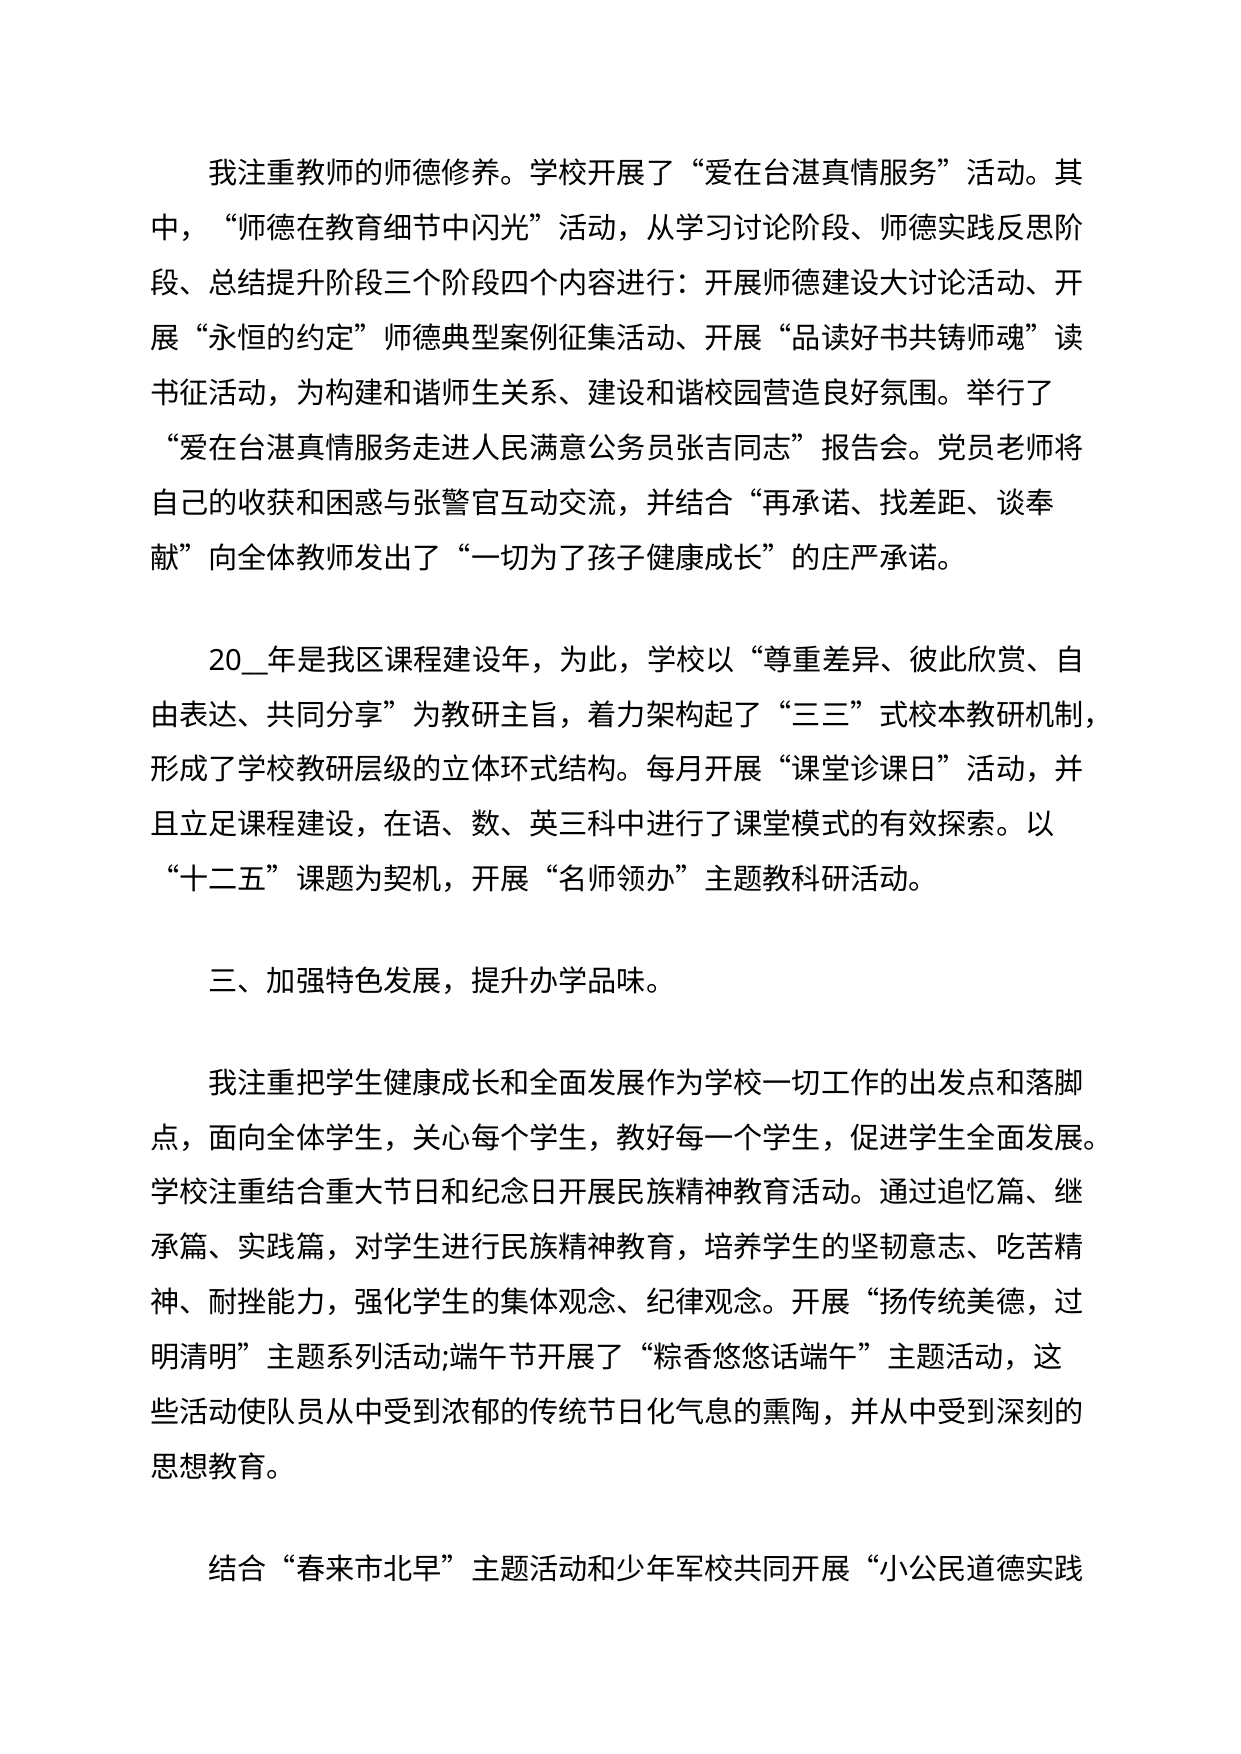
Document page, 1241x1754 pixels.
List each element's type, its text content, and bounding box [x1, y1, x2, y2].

text 20__年是我区课程建设年，为此，学校以“尊重差异、彼此欣赏、自由表达、共同分享”为教研主旨，着力架构起了“三三”式校本教研机制，形成了学校教研层级的立体环式结构。每月开展“课堂诊课日”活动，并且立足课程建设，在语、数、英三科中进行了课堂模式的有效探索。以“十二五”课题为契机，开展“名师领办”主题教科研活动。 [150, 636, 1090, 898]
text 三、加强特色发展，提升办学品味。 [150, 957, 1090, 1000]
text 我注重教师的师德修养。学校开展了“爱在台湛真情服务”活动。其中，“师德在教育细节中闪光”活动，从学习讨论阶段、师德实践反思阶段、总结提升阶段三个阶段四个内容进行：开展师德建设大讨论活动、开展“永恒的约定”师德典型案例征集活动、开展“品读好书共铸师魂”读书征活动，为构建和谐师生关系、建设和谐校园营造良好氛围。举行了“爱在台湛真情服务走进人民满意公务员张吉同志”报告会。党员老师将自己的收获和困惑与张警官互动交流，并结合“再承诺、找差距、谈奉献”向全体教师发出了“一切为了孩子健康成长”的庄严承诺。 [150, 150, 1090, 577]
text 我注重把学生健康成长和全面发展作为学校一切工作的出发点和落脚点，面向全体学生，关心每个学生，教好每一个学生，促进学生全面发展。学校注重结合重大节日和纪念日开展民族精神教育活动。通过追忆篇、继承篇、实践篇，对学生进行民族精神教育，培养学生的坚韧意志、吃苦精神、耐挫能力，强化学生的集体观念、纪律观念。开展“扬传统美德，过明清明”主题系列活动;端午节开展了“粽香悠悠话端午”主题活动，这些活动使队员从中受到浓郁的传统节日化气息的熏陶，并从中受到深刻的思想教育。 [150, 1059, 1090, 1486]
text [150, 1545, 1090, 1588]
